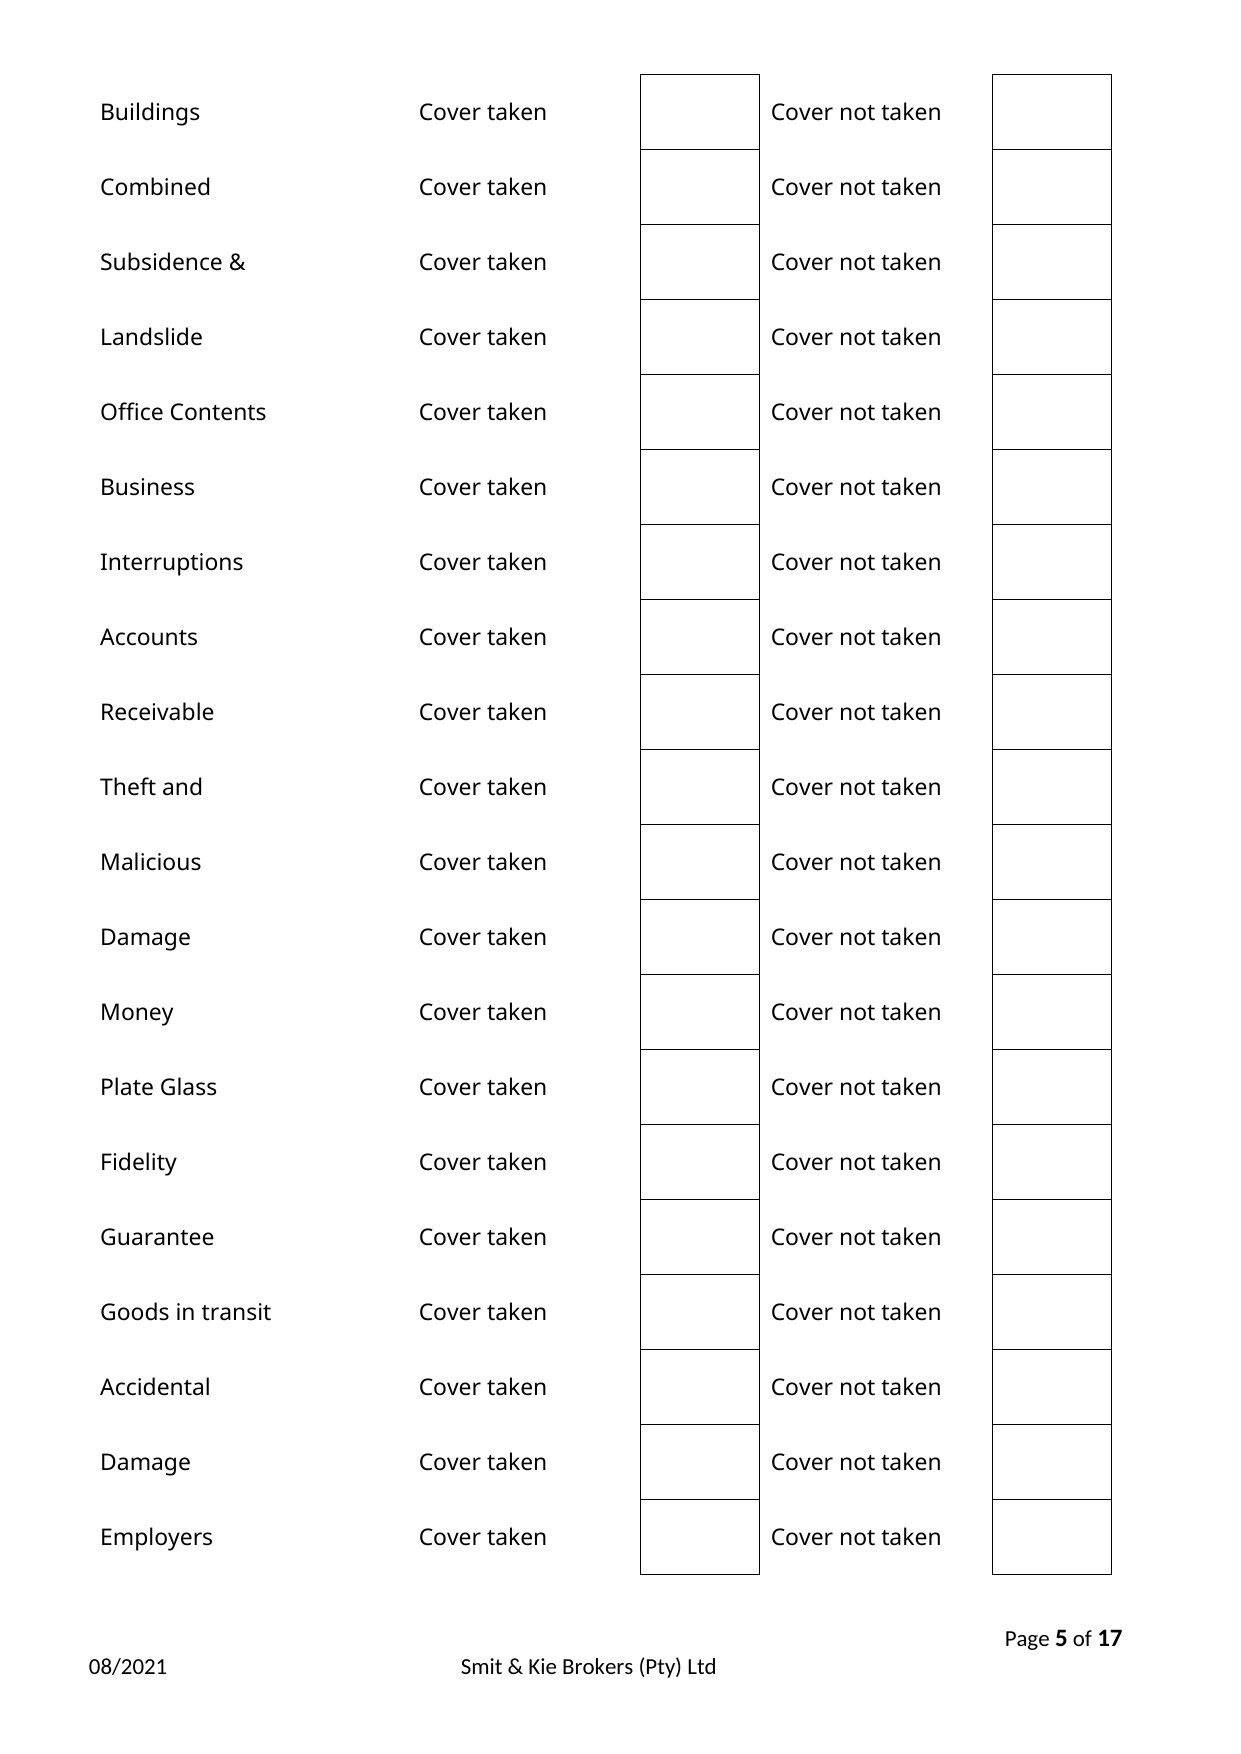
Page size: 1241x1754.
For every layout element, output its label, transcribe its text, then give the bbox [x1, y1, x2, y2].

table_cell Cover not taken [760, 224, 992, 299]
table_cell [993, 225, 1111, 299]
table_cell Cover not taken [760, 1499, 992, 1574]
table_cell Malicious [89, 824, 407, 899]
table_cell [641, 1050, 759, 1124]
table_cell [993, 975, 1111, 1049]
table_cell [993, 375, 1111, 449]
table_cell [641, 1500, 759, 1574]
table_cell Theft and [89, 749, 407, 824]
table_cell Cover taken [407, 1274, 640, 1349]
table_cell [993, 675, 1111, 749]
table_cell Cover taken [407, 1349, 640, 1424]
table_cell [993, 75, 1111, 149]
table_cell [641, 1125, 759, 1199]
table_cell Landslide [89, 299, 407, 374]
table_cell Cover taken [407, 224, 640, 299]
table_cell Fidelity [89, 1124, 407, 1199]
table_cell Cover not taken [760, 1274, 992, 1349]
table_cell [993, 825, 1111, 899]
table_cell Cover taken [407, 899, 640, 974]
table_cell Cover not taken [760, 599, 992, 674]
table_cell Employers [89, 1499, 407, 1574]
table_cell Cover taken [407, 449, 640, 524]
table_cell [641, 150, 759, 224]
table_cell [641, 750, 759, 824]
table_cell [641, 1275, 759, 1349]
table_cell [641, 600, 759, 674]
table_cell [641, 450, 759, 524]
table_cell Combined [89, 149, 407, 224]
table_cell Cover not taken [760, 1349, 992, 1424]
table_cell Interruptions [89, 524, 407, 599]
table_cell Cover not taken [760, 74, 992, 149]
table_cell Damage [89, 899, 407, 974]
table_cell Subsidence & [89, 224, 407, 299]
table_cell Damage [89, 1424, 407, 1499]
table_cell [641, 1350, 759, 1424]
table_cell [641, 1425, 759, 1499]
table_cell Cover taken [407, 299, 640, 374]
table_cell [993, 525, 1111, 599]
table_cell Cover not taken [760, 749, 992, 824]
table_cell [993, 900, 1111, 974]
table_cell Cover not taken [760, 149, 992, 224]
table_cell Cover not taken [760, 674, 992, 749]
table_cell Cover taken [407, 1124, 640, 1199]
table_cell Cover not taken [760, 1124, 992, 1199]
table_cell Money [89, 974, 407, 1049]
table_cell [641, 525, 759, 599]
table_cell [993, 1350, 1111, 1424]
table_cell Cover not taken [760, 449, 992, 524]
table_cell [993, 1500, 1111, 1574]
table_cell Cover taken [407, 524, 640, 599]
table_cell [641, 825, 759, 899]
table_cell [641, 225, 759, 299]
table_cell Cover taken [407, 974, 640, 1049]
table_cell Cover taken [407, 1049, 640, 1124]
table_cell [993, 1125, 1111, 1199]
table_cell [993, 450, 1111, 524]
table_cell [641, 900, 759, 974]
table_cell Business [89, 449, 407, 524]
table_cell Plate Glass [89, 1049, 407, 1124]
table_cell Receivable [89, 674, 407, 749]
table_cell Cover taken [407, 1424, 640, 1499]
table_cell [993, 150, 1111, 224]
table_cell Cover not taken [760, 974, 992, 1049]
table_cell [641, 300, 759, 374]
table_cell [993, 1425, 1111, 1499]
table_cell Cover taken [407, 674, 640, 749]
table_cell Cover not taken [760, 1049, 992, 1124]
table_cell Guarantee [89, 1199, 407, 1274]
table_cell Cover taken [407, 824, 640, 899]
table_cell [641, 975, 759, 1049]
table_cell [993, 1275, 1111, 1349]
table_cell [993, 1050, 1111, 1124]
table_cell Buildings [89, 74, 407, 149]
table_cell Cover taken [407, 374, 640, 449]
table_cell [993, 1200, 1111, 1274]
table_cell Cover taken [407, 1199, 640, 1274]
table_cell Office Contents [89, 374, 407, 449]
table_cell [993, 600, 1111, 674]
table_cell Cover not taken [760, 824, 992, 899]
table_cell Accounts [89, 599, 407, 674]
table_cell Cover not taken [760, 299, 992, 374]
table_cell Cover taken [407, 1499, 640, 1574]
table_cell Cover not taken [760, 524, 992, 599]
table_cell Goods in transit [89, 1274, 407, 1349]
table_cell Accidental [89, 1349, 407, 1424]
table_cell Cover taken [407, 74, 640, 149]
table_cell Cover taken [407, 599, 640, 674]
table_cell Cover taken [407, 149, 640, 224]
table_cell Cover not taken [760, 899, 992, 974]
table_cell [993, 300, 1111, 374]
table_cell [993, 750, 1111, 824]
table_cell Cover not taken [760, 1424, 992, 1499]
table_cell Cover not taken [760, 1199, 992, 1274]
table_cell [641, 675, 759, 749]
table_cell Cover taken [407, 749, 640, 824]
table_cell [641, 1200, 759, 1274]
table_cell [641, 75, 759, 149]
table_cell Cover not taken [760, 374, 992, 449]
table_cell [641, 375, 759, 449]
